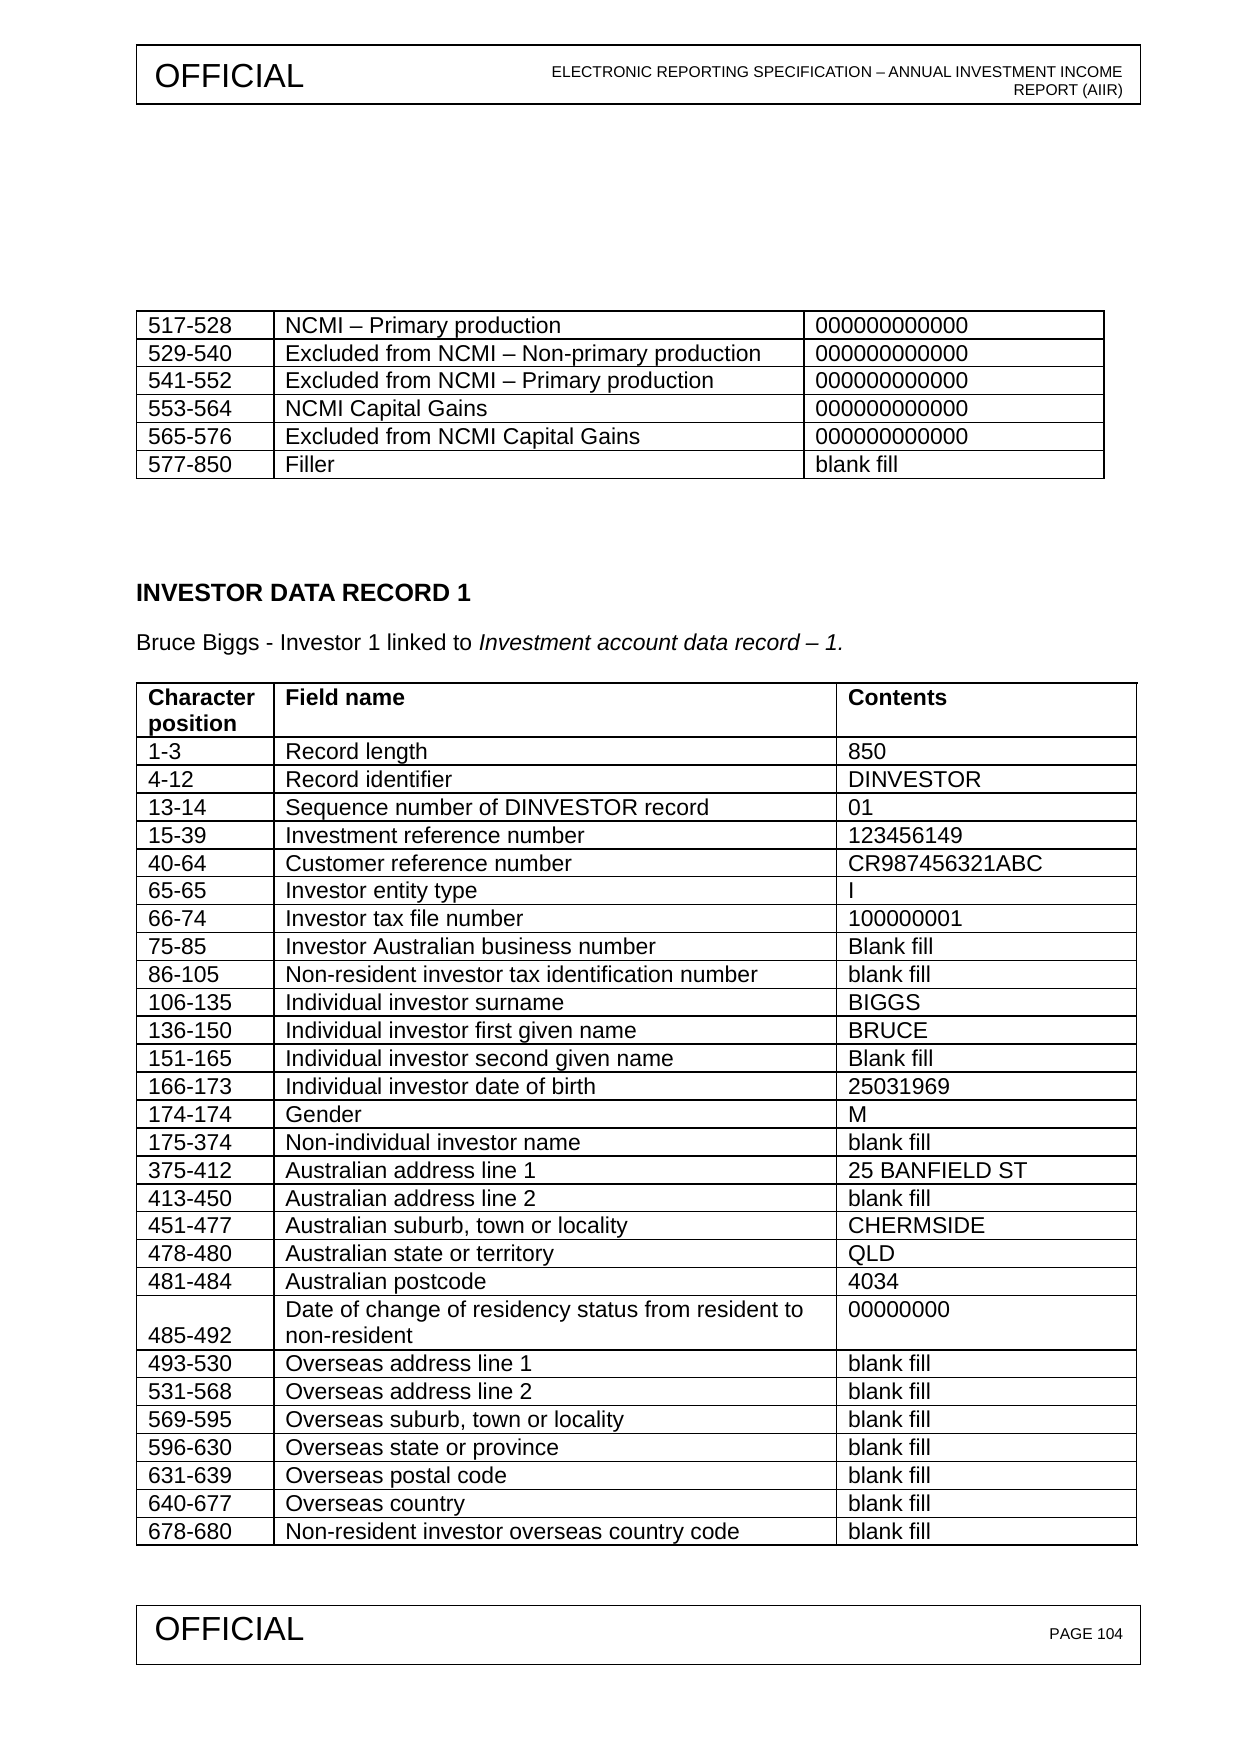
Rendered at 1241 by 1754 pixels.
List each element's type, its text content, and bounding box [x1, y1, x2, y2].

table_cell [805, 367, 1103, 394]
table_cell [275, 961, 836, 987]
text Investor data record 1 [136, 578, 1104, 606]
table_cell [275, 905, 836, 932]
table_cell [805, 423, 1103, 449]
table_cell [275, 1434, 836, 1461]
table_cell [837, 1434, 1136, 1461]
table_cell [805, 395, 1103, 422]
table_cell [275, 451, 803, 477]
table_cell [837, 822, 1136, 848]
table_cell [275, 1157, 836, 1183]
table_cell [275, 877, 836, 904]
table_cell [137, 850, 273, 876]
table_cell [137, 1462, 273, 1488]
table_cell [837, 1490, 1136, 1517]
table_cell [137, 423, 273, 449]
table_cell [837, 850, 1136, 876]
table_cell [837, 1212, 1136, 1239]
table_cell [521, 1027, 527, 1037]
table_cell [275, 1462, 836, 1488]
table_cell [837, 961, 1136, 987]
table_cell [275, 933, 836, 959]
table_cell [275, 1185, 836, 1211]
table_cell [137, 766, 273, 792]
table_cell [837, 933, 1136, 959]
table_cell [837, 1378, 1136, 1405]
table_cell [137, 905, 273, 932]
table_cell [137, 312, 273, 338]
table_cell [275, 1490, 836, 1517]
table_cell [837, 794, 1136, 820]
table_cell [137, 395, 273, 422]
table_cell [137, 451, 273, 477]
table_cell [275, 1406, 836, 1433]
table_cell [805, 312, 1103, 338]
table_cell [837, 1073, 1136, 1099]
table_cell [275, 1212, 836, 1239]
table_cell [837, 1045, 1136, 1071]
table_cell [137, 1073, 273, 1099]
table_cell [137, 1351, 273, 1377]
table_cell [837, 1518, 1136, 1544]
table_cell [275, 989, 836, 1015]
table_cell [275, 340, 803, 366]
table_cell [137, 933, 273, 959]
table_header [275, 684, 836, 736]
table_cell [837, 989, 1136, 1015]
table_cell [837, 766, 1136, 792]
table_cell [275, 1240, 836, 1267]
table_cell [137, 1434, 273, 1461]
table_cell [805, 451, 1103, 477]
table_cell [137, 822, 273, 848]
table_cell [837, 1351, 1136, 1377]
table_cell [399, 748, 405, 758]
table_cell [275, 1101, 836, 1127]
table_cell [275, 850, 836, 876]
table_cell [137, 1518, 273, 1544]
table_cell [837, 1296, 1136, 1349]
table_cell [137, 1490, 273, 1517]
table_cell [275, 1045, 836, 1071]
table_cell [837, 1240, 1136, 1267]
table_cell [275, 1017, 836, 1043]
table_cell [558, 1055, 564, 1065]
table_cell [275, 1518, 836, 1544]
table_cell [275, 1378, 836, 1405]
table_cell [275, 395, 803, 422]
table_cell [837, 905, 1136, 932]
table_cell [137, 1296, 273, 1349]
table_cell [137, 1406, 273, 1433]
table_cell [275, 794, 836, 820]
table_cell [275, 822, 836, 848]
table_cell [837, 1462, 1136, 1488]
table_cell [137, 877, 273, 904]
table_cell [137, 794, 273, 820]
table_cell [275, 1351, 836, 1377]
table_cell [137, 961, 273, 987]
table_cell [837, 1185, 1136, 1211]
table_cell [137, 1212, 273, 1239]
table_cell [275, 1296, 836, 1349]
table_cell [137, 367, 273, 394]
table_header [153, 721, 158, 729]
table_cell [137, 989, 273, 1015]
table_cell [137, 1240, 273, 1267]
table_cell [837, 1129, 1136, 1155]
text Bruce Biggs - Investor 1 linked to Investment account data record – 1. [136, 629, 1104, 656]
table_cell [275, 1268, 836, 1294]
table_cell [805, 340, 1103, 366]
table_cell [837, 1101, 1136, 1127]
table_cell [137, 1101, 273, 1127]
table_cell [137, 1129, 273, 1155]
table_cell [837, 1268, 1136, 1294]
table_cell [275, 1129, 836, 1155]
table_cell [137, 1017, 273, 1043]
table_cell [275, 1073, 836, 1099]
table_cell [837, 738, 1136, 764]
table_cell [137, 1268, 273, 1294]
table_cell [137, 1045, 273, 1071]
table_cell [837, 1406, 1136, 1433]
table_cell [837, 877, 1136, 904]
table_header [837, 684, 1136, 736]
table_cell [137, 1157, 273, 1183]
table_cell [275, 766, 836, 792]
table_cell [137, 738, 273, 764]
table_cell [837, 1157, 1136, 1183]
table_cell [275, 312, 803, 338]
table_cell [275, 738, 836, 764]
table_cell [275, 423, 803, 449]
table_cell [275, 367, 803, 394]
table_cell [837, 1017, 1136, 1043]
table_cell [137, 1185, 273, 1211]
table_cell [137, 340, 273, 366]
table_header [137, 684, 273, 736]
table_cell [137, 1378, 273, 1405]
